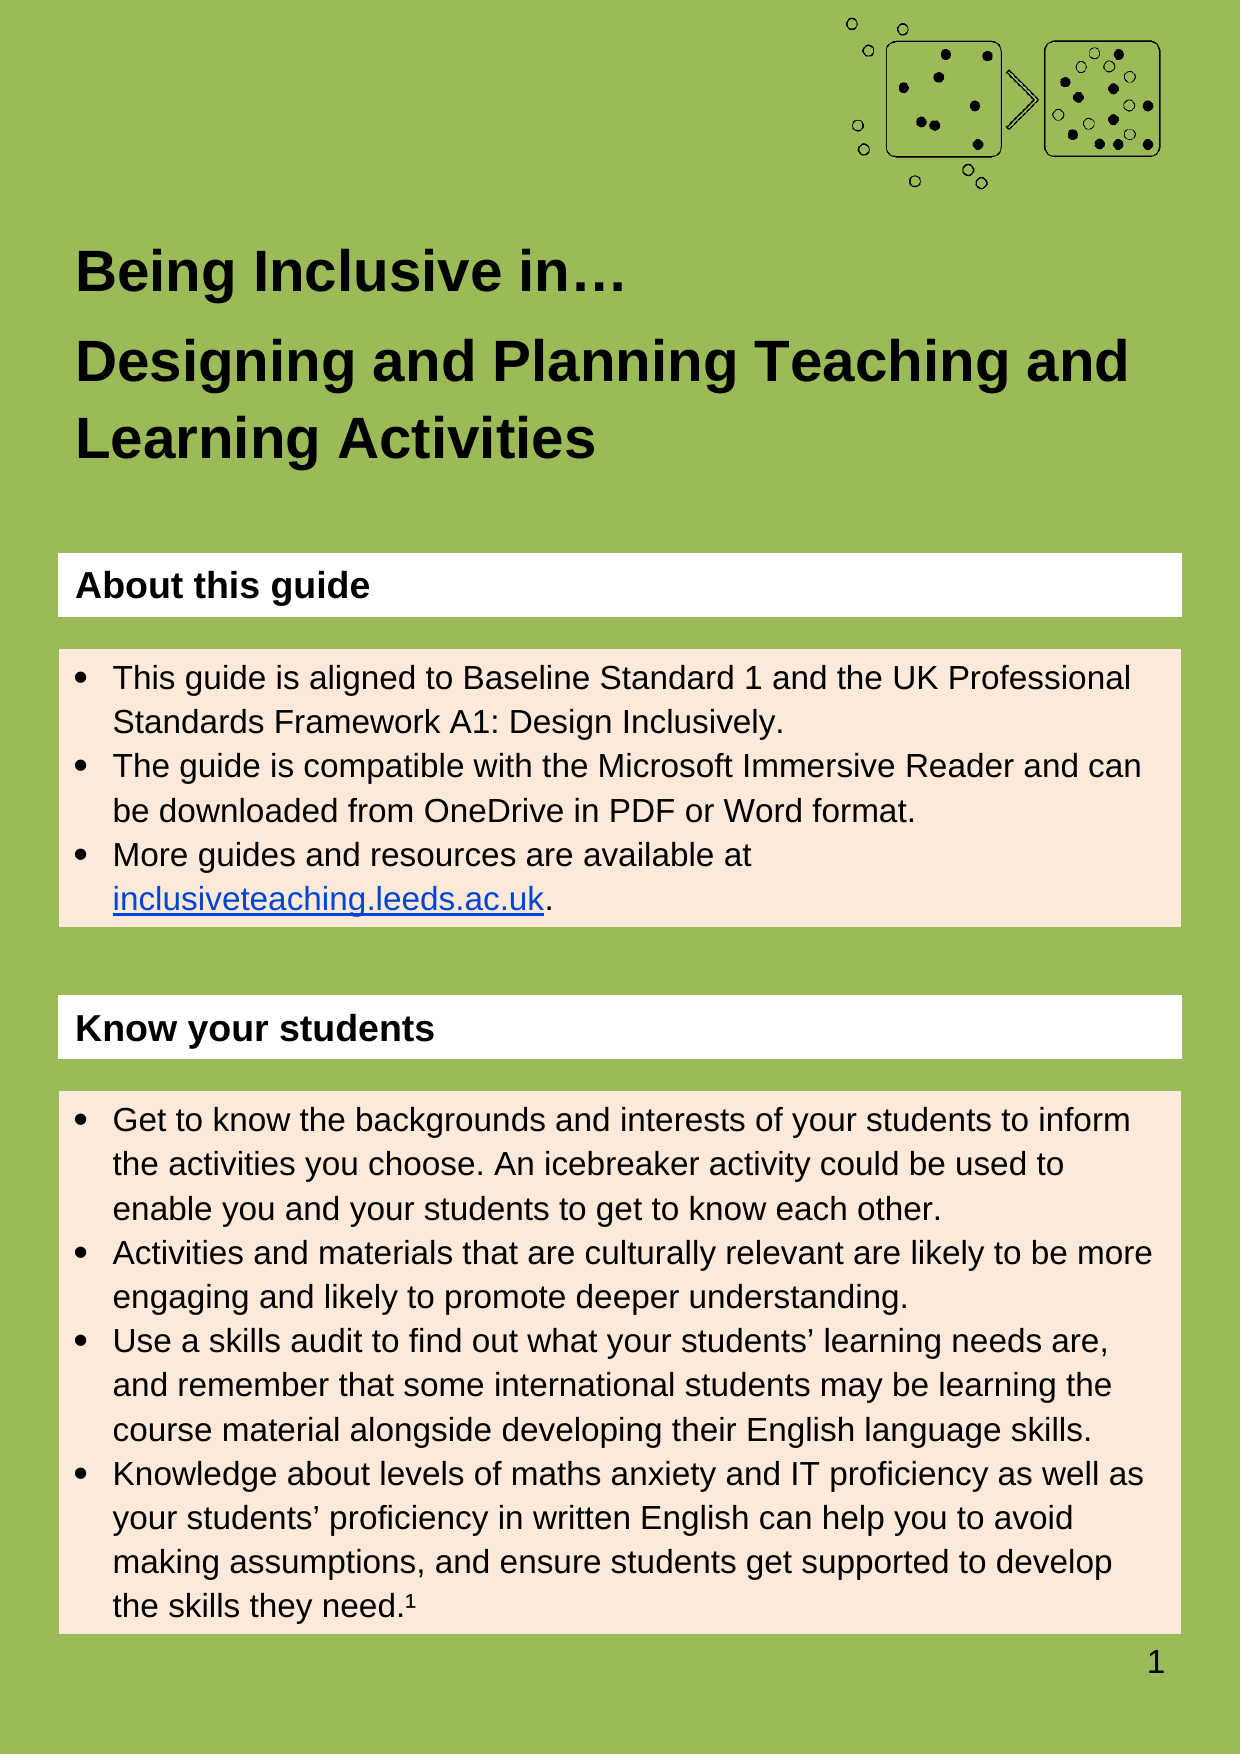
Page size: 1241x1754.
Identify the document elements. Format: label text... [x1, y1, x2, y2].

text Use a skills audit to find out what your students’ learning needs are, and remember that some international students may be learning the course material alongside developing their English language skills. [60, 1312, 1180, 1444]
text The guide is compatible with the Microsoft Immersive Reader and can be downloaded from OneDrive in PDF or Word format. [60, 737, 1180, 826]
text Knowledge about levels of maths anxiety and IT proficiency as well as your students’ proficiency in written English can help you to avoid making assumptions, and ensure students get supported to develop the skills they need.¹ [60, 1444, 1180, 1633]
subtitle Know your students [60, 998, 1180, 1057]
picture [840, 6, 1166, 194]
text This guide is aligned to Baseline Standard 1 and the UK Professional Standards Framework A1: Design Inclusively. [60, 650, 1180, 737]
subtitle Being Inclusive in… [75, 237, 1165, 304]
text Activities and materials that are culturally relevant are likely to be more engaging and likely to promote deeper understanding. [60, 1223, 1180, 1312]
subtitle About this guide [60, 555, 1180, 615]
text More guides and resources are available at inclusiveteaching.leeds.ac.uk. [60, 826, 1180, 926]
text Get to know the backgrounds and interests of your students to inform the activities you choose. An icebreaker activity could be used to enable you and your students to get to know each other. [60, 1092, 1180, 1223]
subtitle Designing and Planning Teaching and Learning Activities [75, 326, 1165, 470]
